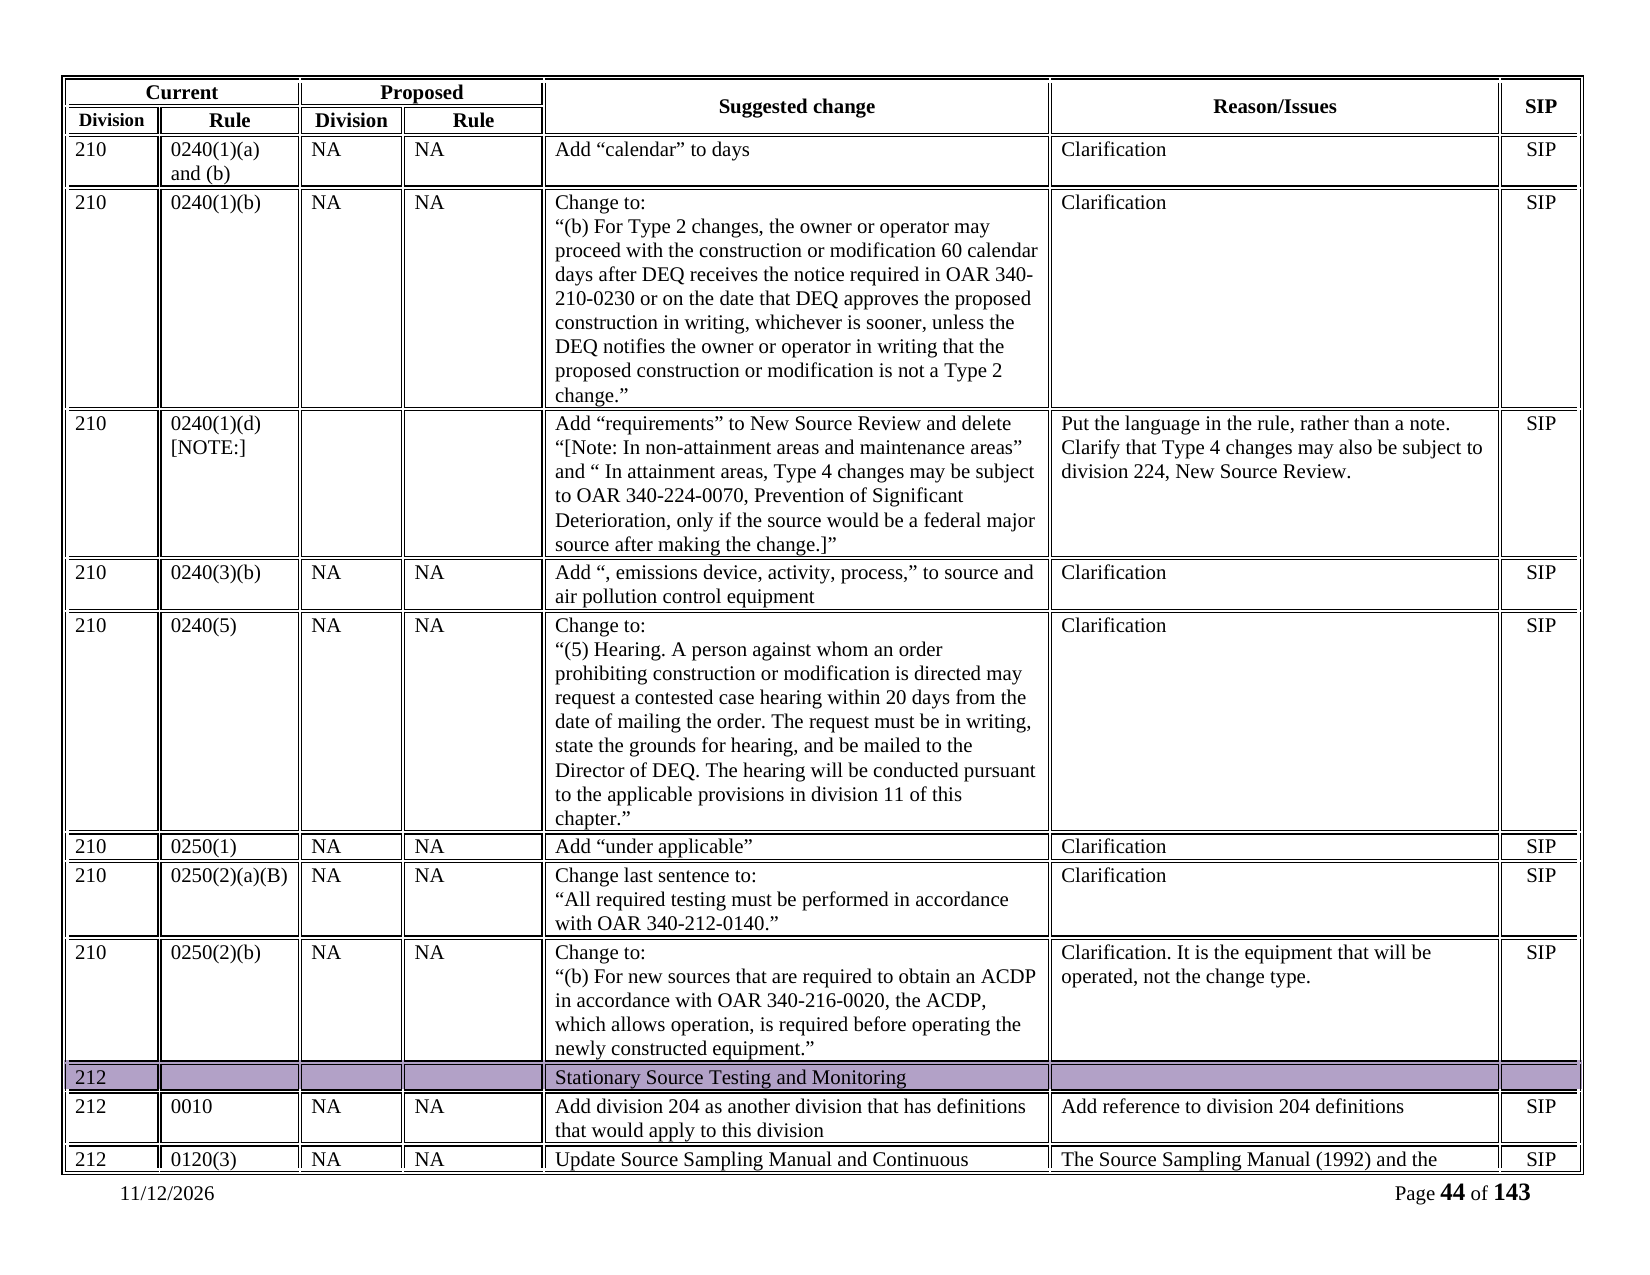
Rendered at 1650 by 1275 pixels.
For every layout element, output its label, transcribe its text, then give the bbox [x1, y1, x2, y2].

table_cell NA [302, 863, 401, 935]
table_cell Change last sentence to: “All required testing must be performed in accordance with OAR 340-212-0140.” [546, 863, 1048, 935]
table_header SIP [1500, 79, 1580, 132]
table_cell Clarification [1052, 863, 1498, 935]
table_cell SIP [1500, 556, 1582, 608]
table_cell Change to: “(5) Hearing. A person against whom an order prohibiting construction or modification is directed may request a contested case hearing within 20 days from the date of mailing the order. The request must be in writing, state the grounds for hearing, and be mailed to the Director of DEQ. The hearing will be conducted pursuant to the applicable provisions in division 11 of this chapter.” [546, 613, 1048, 830]
table_cell Clarification [1052, 835, 1498, 858]
table_cell 210 [64, 133, 159, 185]
table_cell Add “, emissions device, activity, process,” to source and air pollution control equipment [546, 560, 1048, 608]
table_cell 0240(1)(d) [NOTE:] [162, 411, 298, 556]
table_cell Clarification [1052, 560, 1498, 608]
table_cell SIP [1500, 133, 1582, 185]
table_cell Division [302, 108, 401, 132]
table_cell NA [302, 137, 401, 185]
table_cell NA [302, 560, 401, 608]
table_cell Change to: “(b) For Type 2 changes, the owner or operator may proceed with the construction or modification 60 calendar days after DEQ receives the notice required in OAR 340-210-0230 or on the date that DEQ approves the proposed construction in writing, whichever is sooner, unless the DEQ notifies the owner or operator in writing that the proposed construction or modification is not a Type 2 change.” [546, 190, 1048, 407]
table_cell 0250(1) [162, 835, 298, 858]
table_cell SIP [1500, 609, 1582, 830]
table_cell NA [302, 835, 401, 858]
table_header Suggested change [544, 77, 1050, 132]
table_cell Rule [405, 108, 541, 132]
table_cell NA [405, 613, 541, 830]
table_cell NA [405, 863, 541, 935]
table_cell Rule [162, 108, 298, 132]
table_cell Add “under applicable” [546, 835, 1048, 858]
table_cell NA [302, 613, 401, 830]
table_cell NA [405, 190, 541, 407]
table_cell 210 [64, 609, 159, 830]
table_cell NA [302, 190, 401, 407]
table_cell Clarification [1052, 613, 1498, 830]
table_cell SIP [1500, 830, 1582, 858]
table_header Reason/Issues [1050, 77, 1500, 132]
table_cell NA [405, 137, 541, 185]
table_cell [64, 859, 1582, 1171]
table_cell 0240(1)(a) and (b) [162, 137, 298, 185]
table_header Current [64, 77, 300, 104]
table_cell Clarification [1052, 190, 1498, 407]
table_cell 0250(2)(a)(B) [162, 863, 298, 935]
table_cell 210 [64, 185, 159, 407]
table_cell 210 [64, 830, 159, 858]
table_cell Add “calendar” to days [546, 137, 1048, 185]
table_cell 0240(5) [162, 613, 298, 830]
table_cell 210 [64, 859, 159, 935]
table_cell SIP [1500, 407, 1582, 556]
table_cell Clarification [1052, 137, 1498, 185]
table_cell NA [405, 560, 541, 608]
table_cell NA [405, 835, 541, 858]
table_cell Put the language in the rule, rather than a note. Clarify that Type 4 changes may also be subject to division 224, New Source Review. [1052, 411, 1498, 556]
table_cell 210 [64, 556, 159, 608]
table_cell [405, 411, 541, 556]
table_header Proposed [300, 77, 544, 104]
table_cell 0240(3)(b) [162, 560, 298, 608]
table_cell Add “requirements” to New Source Review and delete “[Note: In non-attainment areas and maintenance areas” and “ In attainment areas, Type 4 changes may be subject to OAR 340-224-0070, Prevention of Significant Deterioration, only if the source would be a federal major source after making the change.]” [546, 411, 1048, 556]
table_cell 210 [64, 407, 159, 556]
table_cell SIP [1500, 185, 1582, 407]
table_cell 0240(1)(b) [162, 190, 298, 407]
table_cell [302, 411, 401, 556]
table_cell Division [64, 104, 159, 132]
